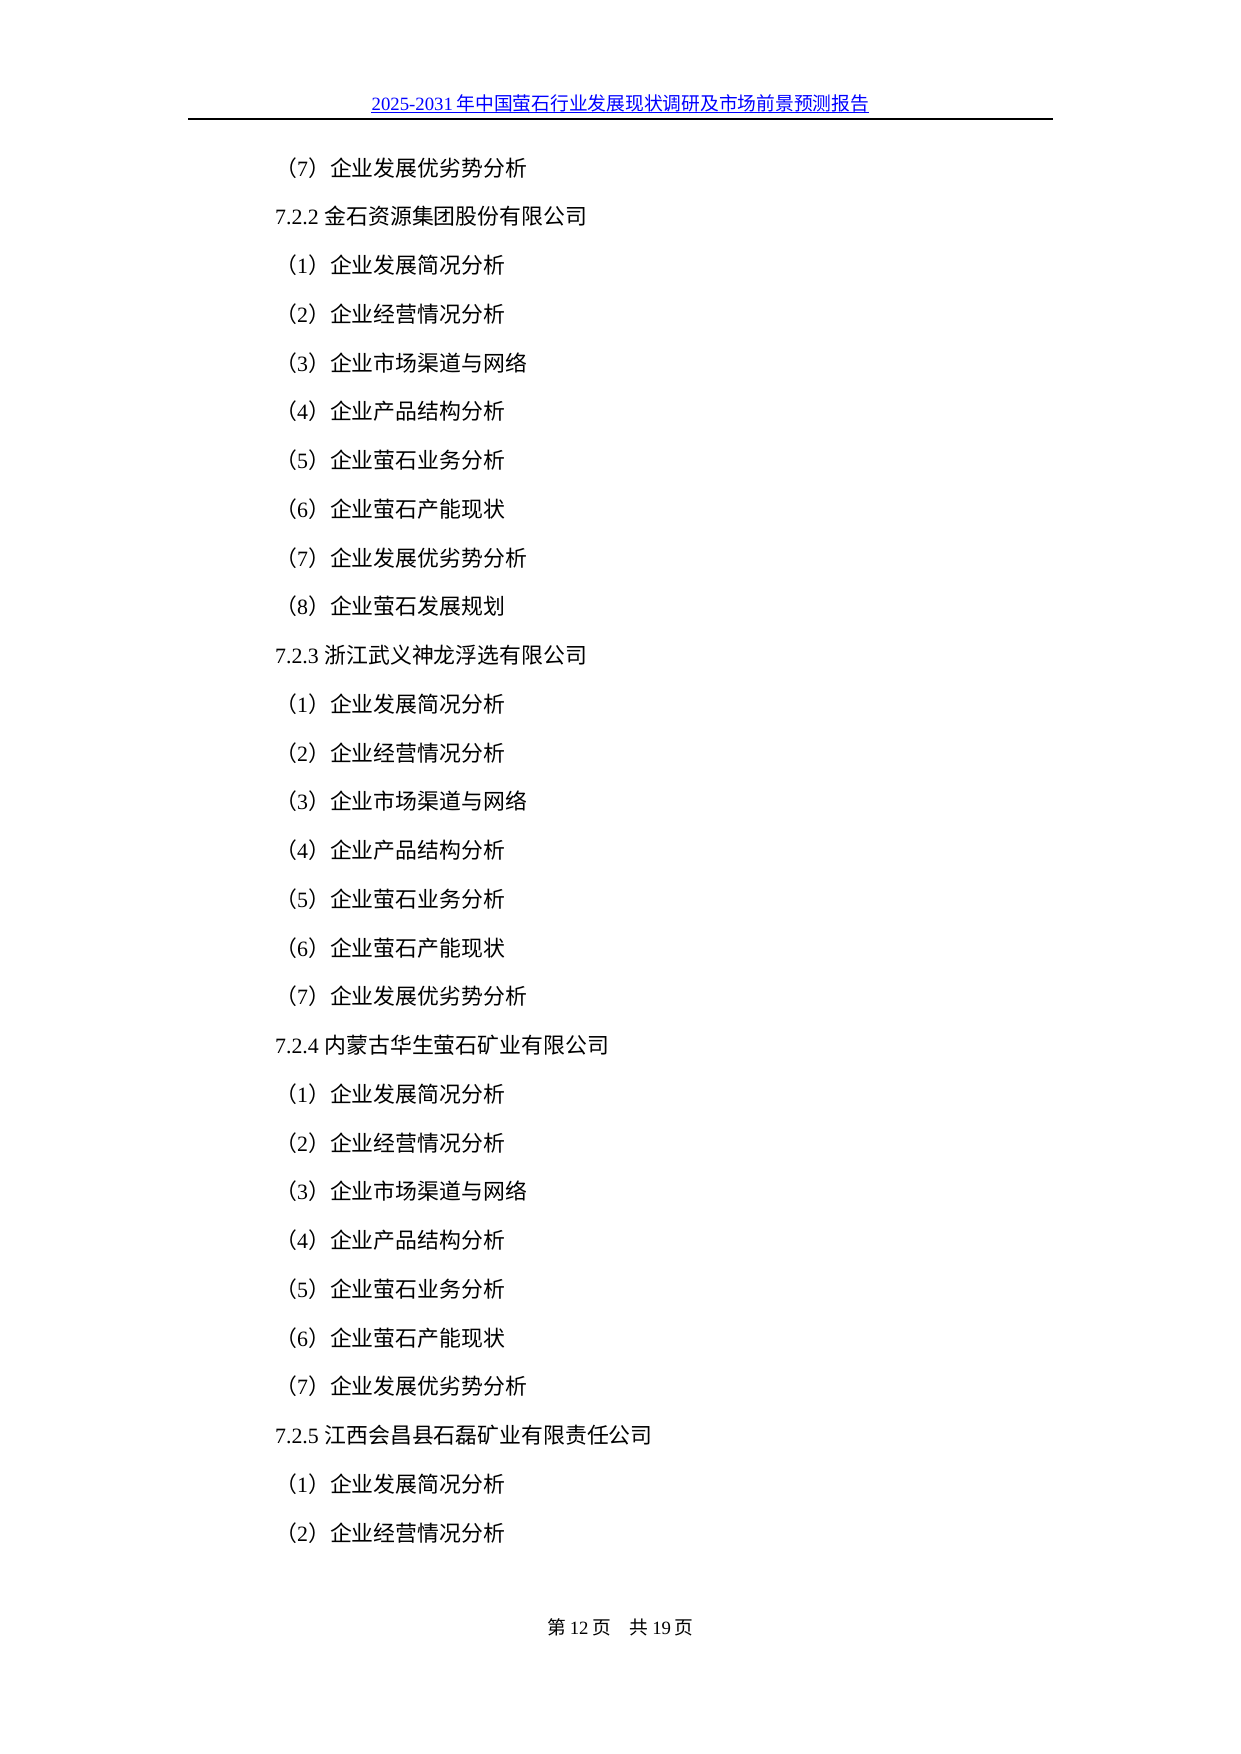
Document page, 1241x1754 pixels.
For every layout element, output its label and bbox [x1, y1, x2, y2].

text [187, 150, 1053, 1548]
